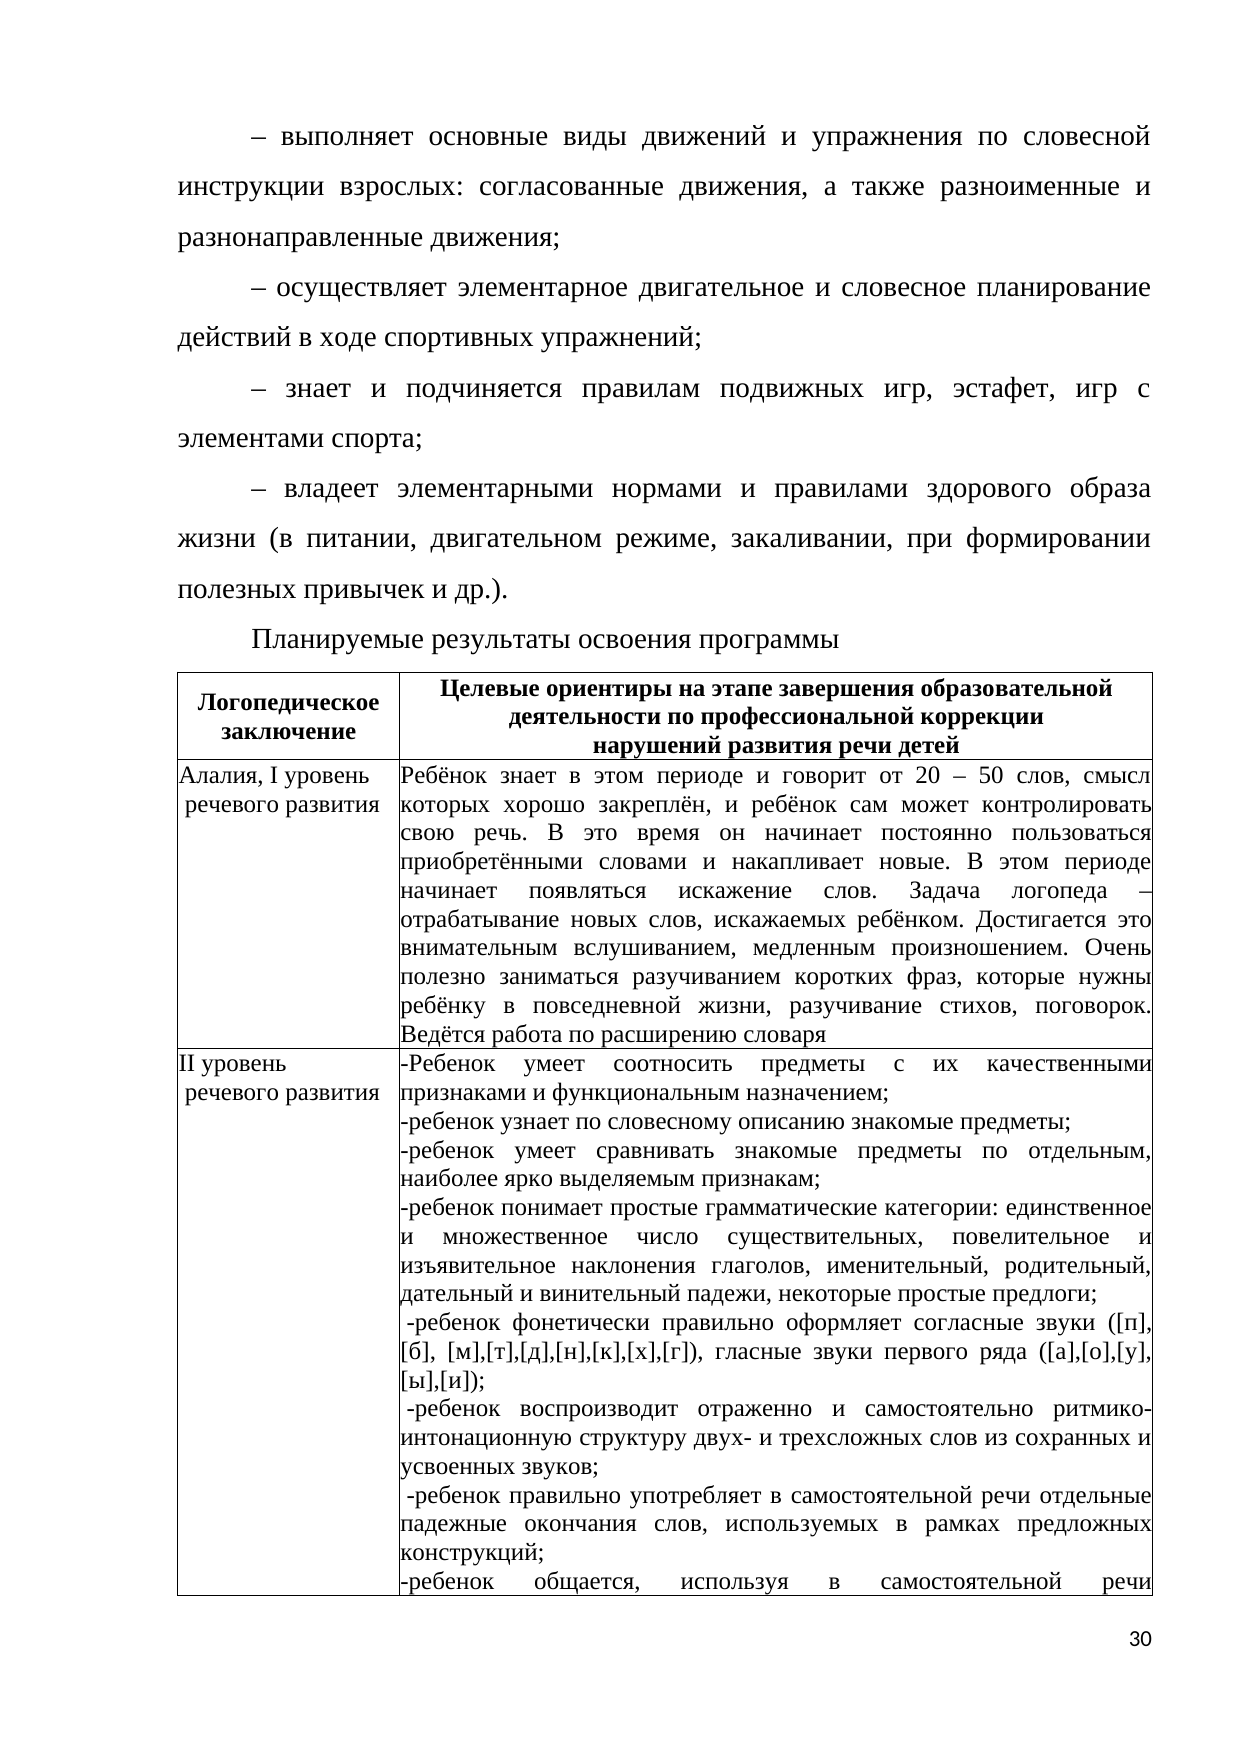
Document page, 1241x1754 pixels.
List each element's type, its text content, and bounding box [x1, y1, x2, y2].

table_header Целевые ориентиры на этапе завершения образовательной деятельности по профессиональной коррекции нарушений развития речи детей [400, 673, 1152, 759]
text – знает и подчиняется правилам подвижных игр, эстафет, игр с элементами спорта; [177, 370, 1152, 453]
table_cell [178, 1049, 399, 1595]
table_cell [400, 1049, 1152, 1595]
table_cell Ребёнок знает в этом периоде и говорит от 20 – 50 слов, смысл которых хорошо закреплён, и ребёнок сам может контролировать свою речь. В это время он начинает постоянно пользоваться приобретёнными словами и накапливает новые. В этом периоде начинает появляться искажение слов. Задача логопеда – отрабатывание новых слов, искажаемых ребёнком. Достигается это внимательным вслушиванием, медленным произношением. Очень полезно заниматься разучиванием коротких фраз, которые нужны ребёнку в повседневной жизни, разучивание стихов, поговорок. Ведётся работа по расширению словаря [400, 760, 1152, 1047]
text Планируемые результаты освоения программы [177, 621, 1152, 655]
table_cell Алалия, I уровень речевого развития [178, 760, 399, 1047]
text – выполняет основные виды движений и упражнения по словесной инструкции взрослых: согласованные движения, а также разноименные и разнонаправленные движения; [177, 118, 1152, 252]
text – владеет элементарными нормами и правилами здорового образа жизни (в питании, двигательном режиме, закаливании, при формировании полезных привычек и др.). [177, 470, 1152, 604]
table_header Логопедическое заключение [178, 673, 399, 759]
text – осуществляет элементарное двигательное и словесное планирование действий в ходе спортивных упражнений; [177, 269, 1152, 353]
